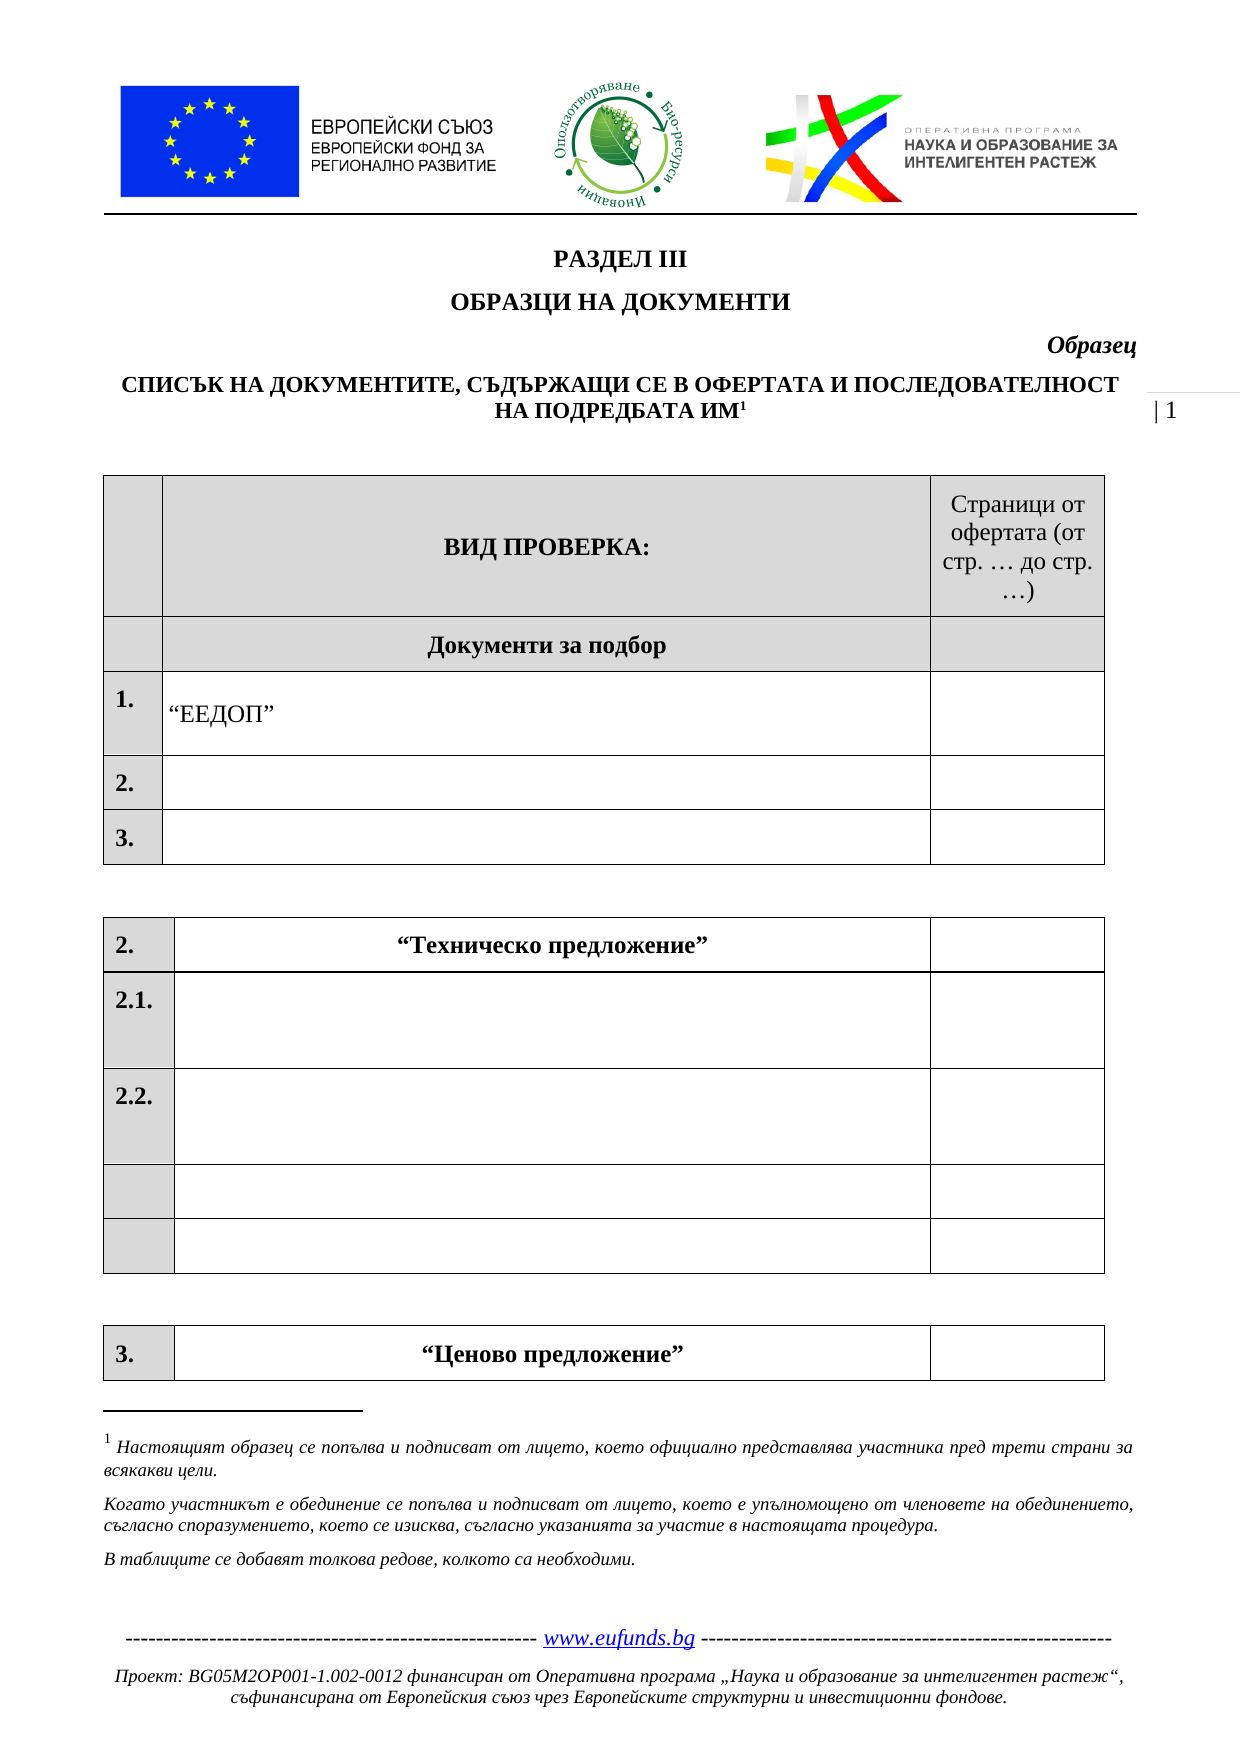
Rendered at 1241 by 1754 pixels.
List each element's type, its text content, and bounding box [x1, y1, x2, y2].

table_header “Техническо предложение” [175, 918, 930, 971]
table_cell 2.1. [104, 973, 174, 1067]
table_cell 2.2. [104, 1069, 174, 1163]
table_cell Документи за подбор [163, 617, 930, 671]
table_header 2. [104, 918, 174, 971]
picture [553, 78, 687, 212]
table_cell [163, 810, 930, 864]
table_cell [175, 1165, 930, 1218]
table_cell [931, 1219, 1104, 1273]
text СПИСЪК НА ДОКУМЕНТИТЕ, СЪДЪРЖАЩИ СЕ В ОФЕРТАТА И ПОСЛЕДОВАТЕЛНОСТ НА ПОДРЕДБАТА ИМ [103, 371, 1137, 424]
text ОБРАЗЦИ НА ДОКУМЕНТИ [103, 287, 1137, 316]
table_cell [931, 1069, 1104, 1163]
table_cell [104, 1219, 174, 1273]
table_cell [931, 672, 1104, 754]
text РАЗДЕЛ III [103, 244, 1137, 272]
table_header [931, 918, 1104, 971]
text Образец [103, 330, 1137, 359]
table_cell [163, 756, 930, 809]
picture [751, 75, 1137, 212]
table_cell [931, 1165, 1104, 1218]
table_cell [931, 973, 1104, 1067]
table_cell [931, 756, 1104, 809]
table_cell “ЕЕДОП” [163, 672, 930, 754]
table_cell 2. [104, 756, 162, 809]
table_header “Ценово предложение” [175, 1326, 930, 1380]
table_cell [175, 973, 930, 1067]
table_header 3. [104, 1326, 174, 1380]
table_cell [104, 672, 162, 754]
table_cell [175, 1219, 930, 1273]
table_header [931, 1326, 1104, 1380]
table_cell [931, 810, 1104, 864]
picture [103, 73, 529, 212]
table_header [104, 476, 162, 616]
table_cell [104, 617, 162, 671]
table_header Страници от офертата (от стр. … до стр. …) [931, 476, 1104, 616]
table_cell [175, 1069, 930, 1163]
table_cell [104, 1165, 174, 1218]
table_header ВИД ПРОВЕРКА: [163, 476, 930, 616]
table_cell [931, 617, 1104, 671]
table_cell 3. [104, 810, 162, 864]
